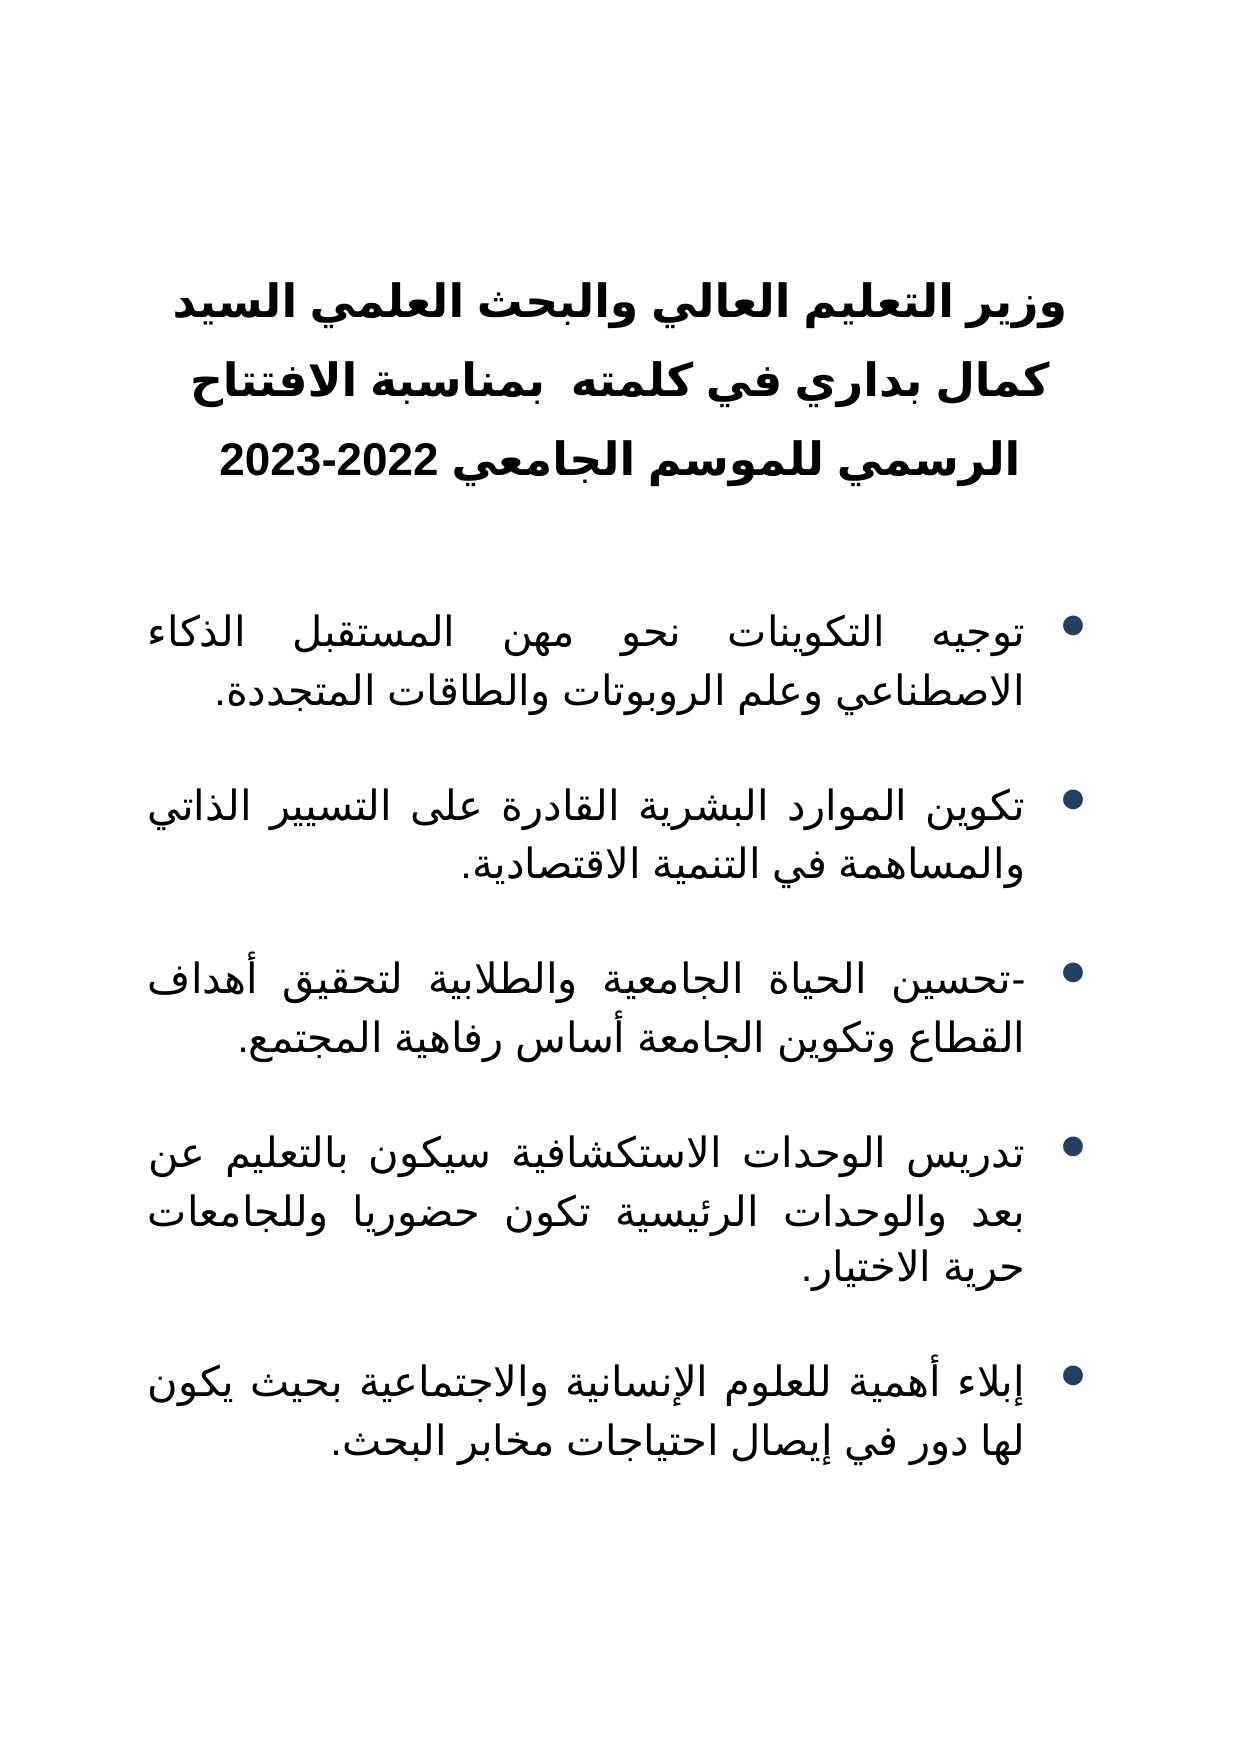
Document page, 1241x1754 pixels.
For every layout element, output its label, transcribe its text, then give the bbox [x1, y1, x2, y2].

list إبلاء أهمية للعلوم الإنسانية والاجتماعية بحيث يكون لها دور في إيصال احتياجات مخابر البحث. [148, 1356, 1063, 1464]
list تكوين الموارد البشرية القادرة على التسيير الذاتي والمساهمة في التنمية الاقتصادية. [148, 779, 1063, 888]
list -تحسين الحياة الجامعية والطلابية لتحقيق أهداف القطاع وتكوين الجامعة أساس رفاهية المجتمع. [148, 953, 1063, 1061]
text وزير التعليم العالي والبحث العلمي السيد كمال بداري في كلمته بمناسبة الافتتاح الرسمي للموسم الجامعي 2022-2023 [148, 274, 1093, 485]
list تدريس الوحدات الاستكشافية سيكون بالتعليم عن بعد والوحدات الرئيسية تكون حضوريا وللجامعات حرية الاختيار. [148, 1127, 1063, 1290]
list توجيه التكوينات نحو مهن المستقبل الذكاء الاصطناعي وعلم الروبوتات والطاقات المتجددة. [148, 606, 1063, 714]
